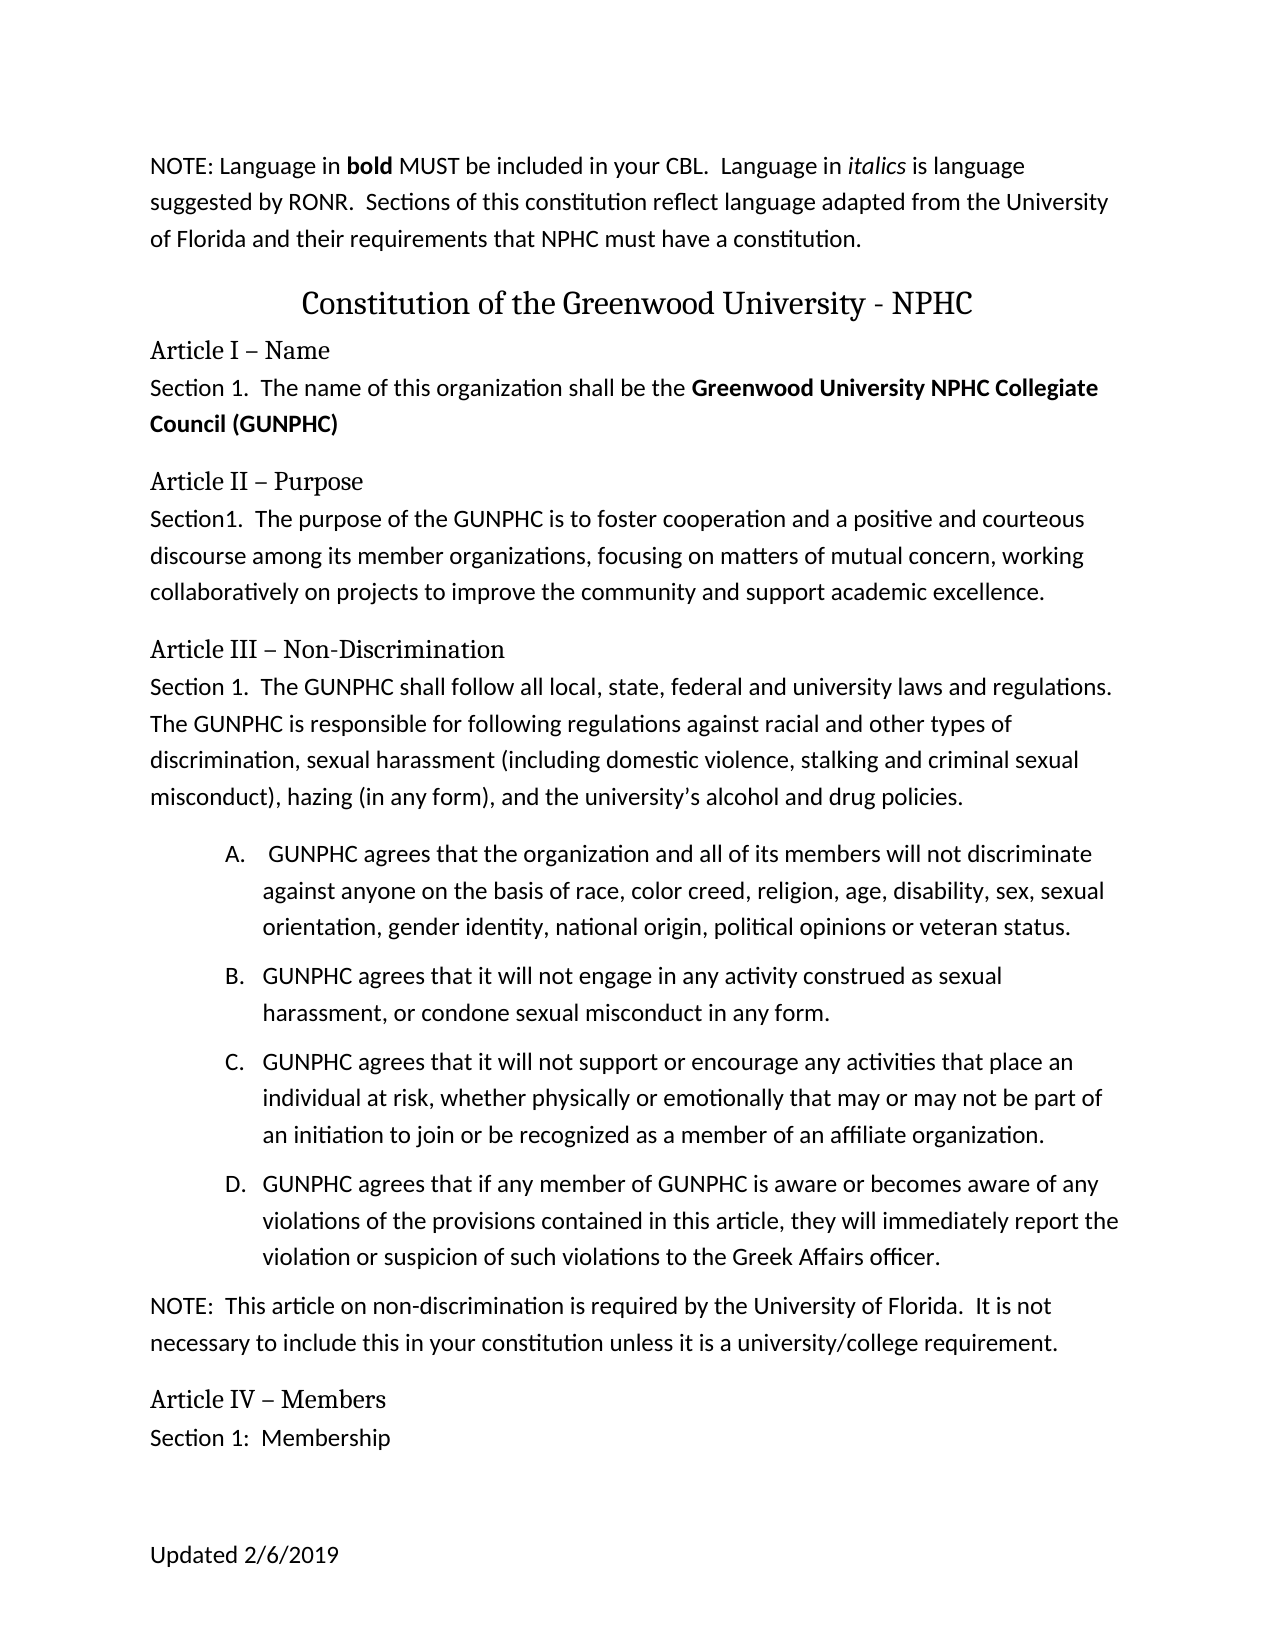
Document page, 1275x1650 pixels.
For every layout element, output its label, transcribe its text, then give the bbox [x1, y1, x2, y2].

list GUNPHC agrees that if any member of GUNPHC is aware or becomes aware of any violations of the provisions contained in this article, they will immediately report the violation or suspicion of such violations to the Greek Affairs officer. [225, 1168, 1125, 1272]
subtitle Article III – Non-Discrimination [150, 634, 1125, 665]
subtitle Article I – Name [150, 335, 1125, 366]
text NOTE: This article on non-discrimination is required by the University of Florida. It is not necessary to include this in your constitution unless it is a university/college requirement. [150, 1290, 1125, 1357]
list GUNPHC agrees that it will not support or encourage any activities that place an individual at risk, whether physically or emotionally that may or may not be part of an initiation to join or be recognized as a member of an affiliate organization. [225, 1046, 1125, 1150]
subtitle Article II – Purpose [150, 466, 1125, 497]
text NOTE: Language in bold MUST be included in your CBL. Language in italics is language suggested by RONR. Sections of this constitution reflect language adapted from the University of Florida and their requirements that NPHC must have a constitution. [150, 150, 1125, 254]
subtitle Constitution of the Greenwood University - NPHC [150, 285, 1125, 323]
text Section 1: Membership [150, 1422, 1125, 1452]
text Section1. The purpose of the GUNPHC is to foster cooperation and a positive and courteous discourse among its member organizations, focusing on matters of mutual concern, working collaboratively on projects to improve the community and support academic excellence. [150, 503, 1125, 607]
text Section 1. The name of this organization shall be the Greenwood University NPHC Collegiate Council (GUNPHC) [150, 372, 1125, 439]
list GUNPHC agrees that it will not engage in any activity construed as sexual harassment, or condone sexual misconduct in any form. [225, 960, 1125, 1027]
list GUNPHC agrees that the organization and all of its members will not discriminate against anyone on the basis of race, color creed, religion, age, disability, sex, sexual orientation, gender identity, national origin, political opinions or veteran status. [225, 838, 1125, 942]
text Section 1. The GUNPHC shall follow all local, state, federal and university laws and regulations. The GUNPHC is responsible for following regulations against racial and other types of discrimination, sexual harassment (including domestic violence, stalking and criminal sexual misconduct), hazing (in any form), and the university’s alcohol and drug policies. [150, 671, 1125, 811]
subtitle Article IV – Members [150, 1384, 1125, 1416]
